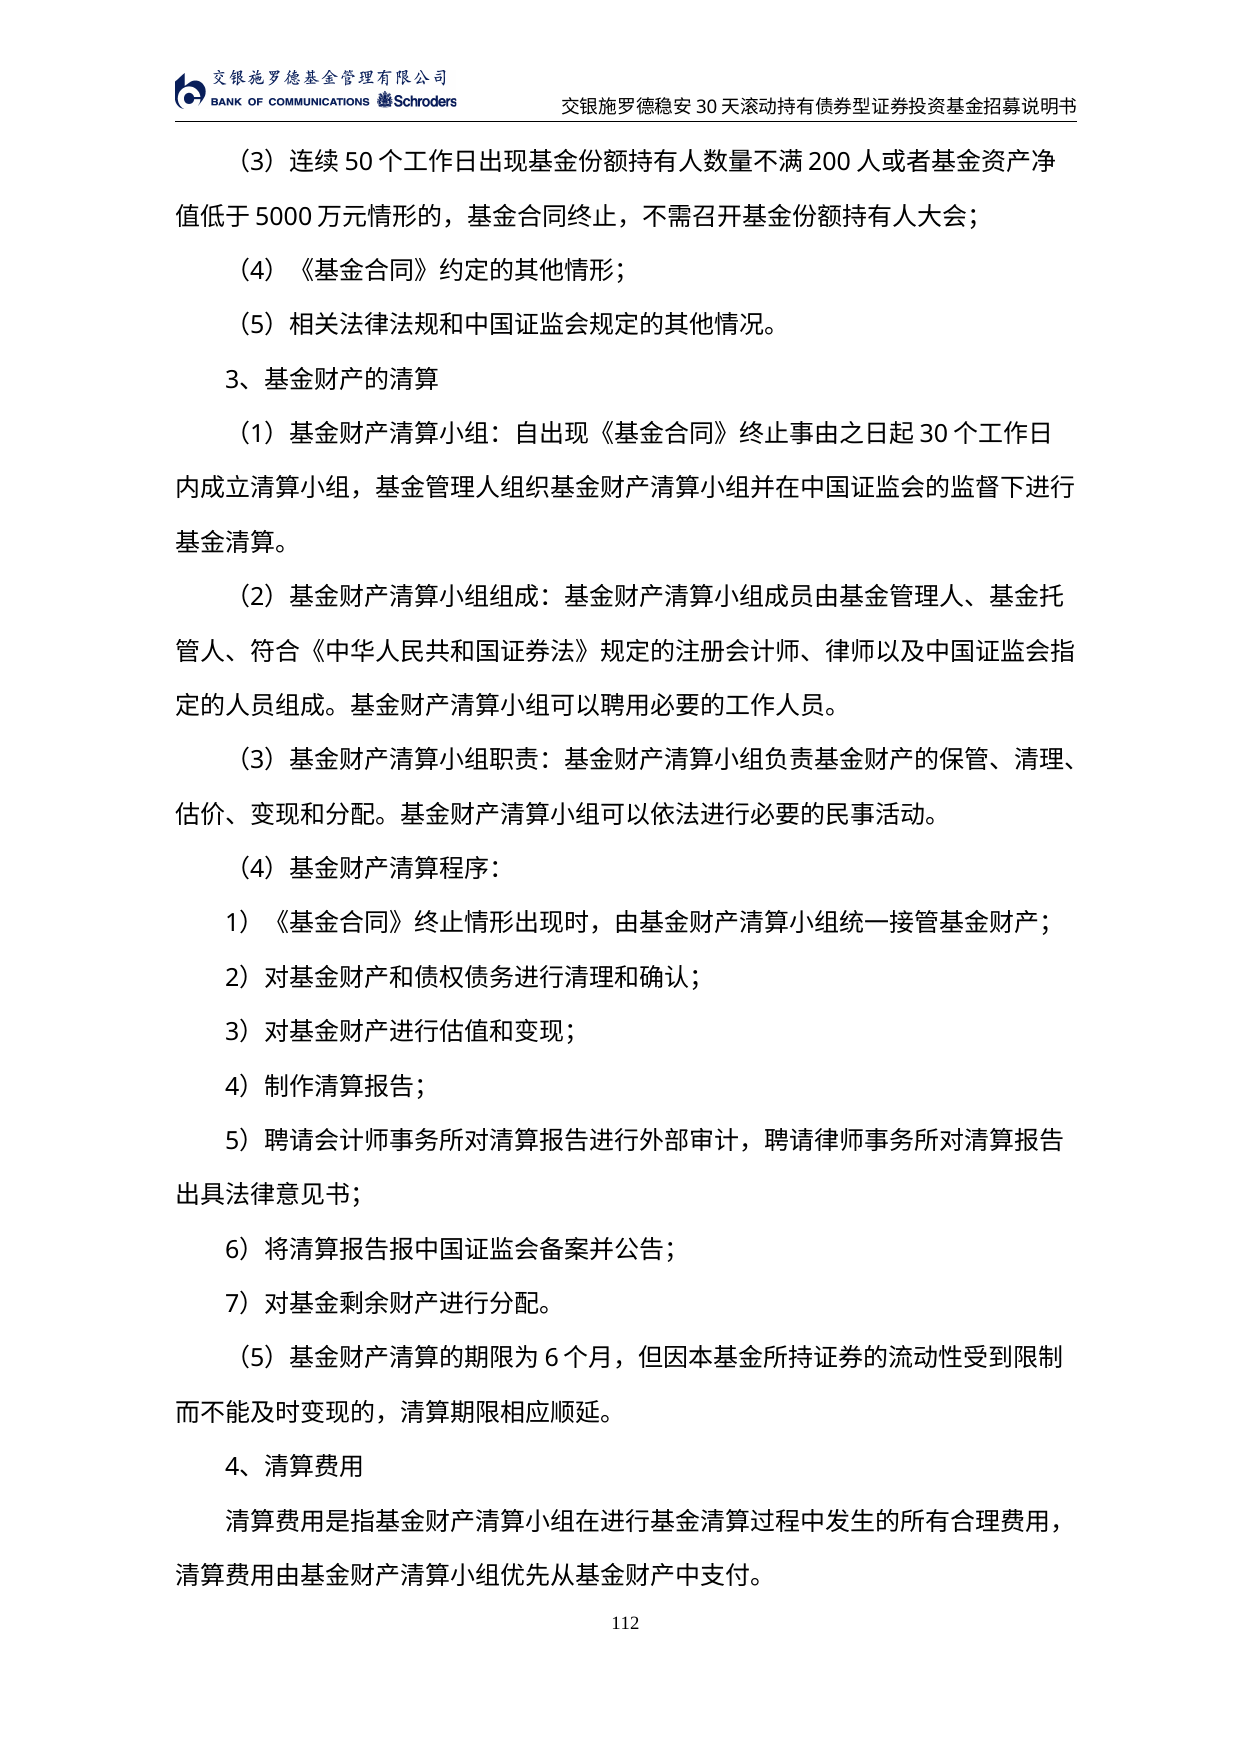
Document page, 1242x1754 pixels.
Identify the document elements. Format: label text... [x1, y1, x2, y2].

text （3）连续50个工作日出现基金份额持有人数量不满200人或者基金资产净值低于5000万元情形的，基金合同终止，不需召开基金份额持有人大会； [175, 142, 1077, 232]
text （1）基金财产清算小组：自出现《基金合同》终止事由之日起30个工作日内成立清算小组，基金管理人组织基金财产清算小组并在中国证监会的监督下进行基金清算。 [175, 413, 1077, 558]
text （5）相关法律法规和中国证监会规定的其他情况。 [175, 305, 1077, 341]
text 3、基金财产的清算 [175, 359, 1077, 395]
text （3）基金财产清算小组职责：基金财产清算小组负责基金财产的保管、清理、估价、变现和分配。基金财产清算小组可以依法进行必要的民事活动。 [175, 740, 1077, 830]
text 5）聘请会计师事务所对清算报告进行外部审计，聘请律师事务所对清算报告出具法律意见书； [175, 1120, 1077, 1211]
picture [175, 70, 457, 109]
text （4）《基金合同》约定的其他情形； [175, 250, 1077, 287]
text 4）制作清算报告； [175, 1066, 1077, 1102]
text 清算费用是指基金财产清算小组在进行基金清算过程中发生的所有合理费用，清算费用由基金财产清算小组优先从基金财产中支付。 [175, 1501, 1077, 1592]
text （2）基金财产清算小组组成：基金财产清算小组成员由基金管理人、基金托管人、符合《中华人民共和国证券法》规定的注册会计师、律师以及中国证监会指定的人员组成。基金财产清算小组可以聘用必要的工作人员。 [175, 577, 1077, 722]
text 4、清算费用 [175, 1447, 1077, 1483]
text 3）对基金财产进行估值和变现； [175, 1012, 1077, 1048]
text 1）《基金合同》终止情形出现时，由基金财产清算小组统一接管基金财产； [175, 903, 1077, 939]
text 6）将清算报告报中国证监会备案并公告； [175, 1229, 1077, 1265]
text 7）对基金剩余财产进行分配。 [175, 1283, 1077, 1320]
text （4）基金财产清算程序： [175, 848, 1077, 885]
text 2）对基金财产和债权债务进行清理和确认； [175, 957, 1077, 993]
text （5）基金财产清算的期限为6个月，但因本基金所持证券的流动性受到限制而不能及时变现的，清算期限相应顺延。 [175, 1338, 1077, 1428]
